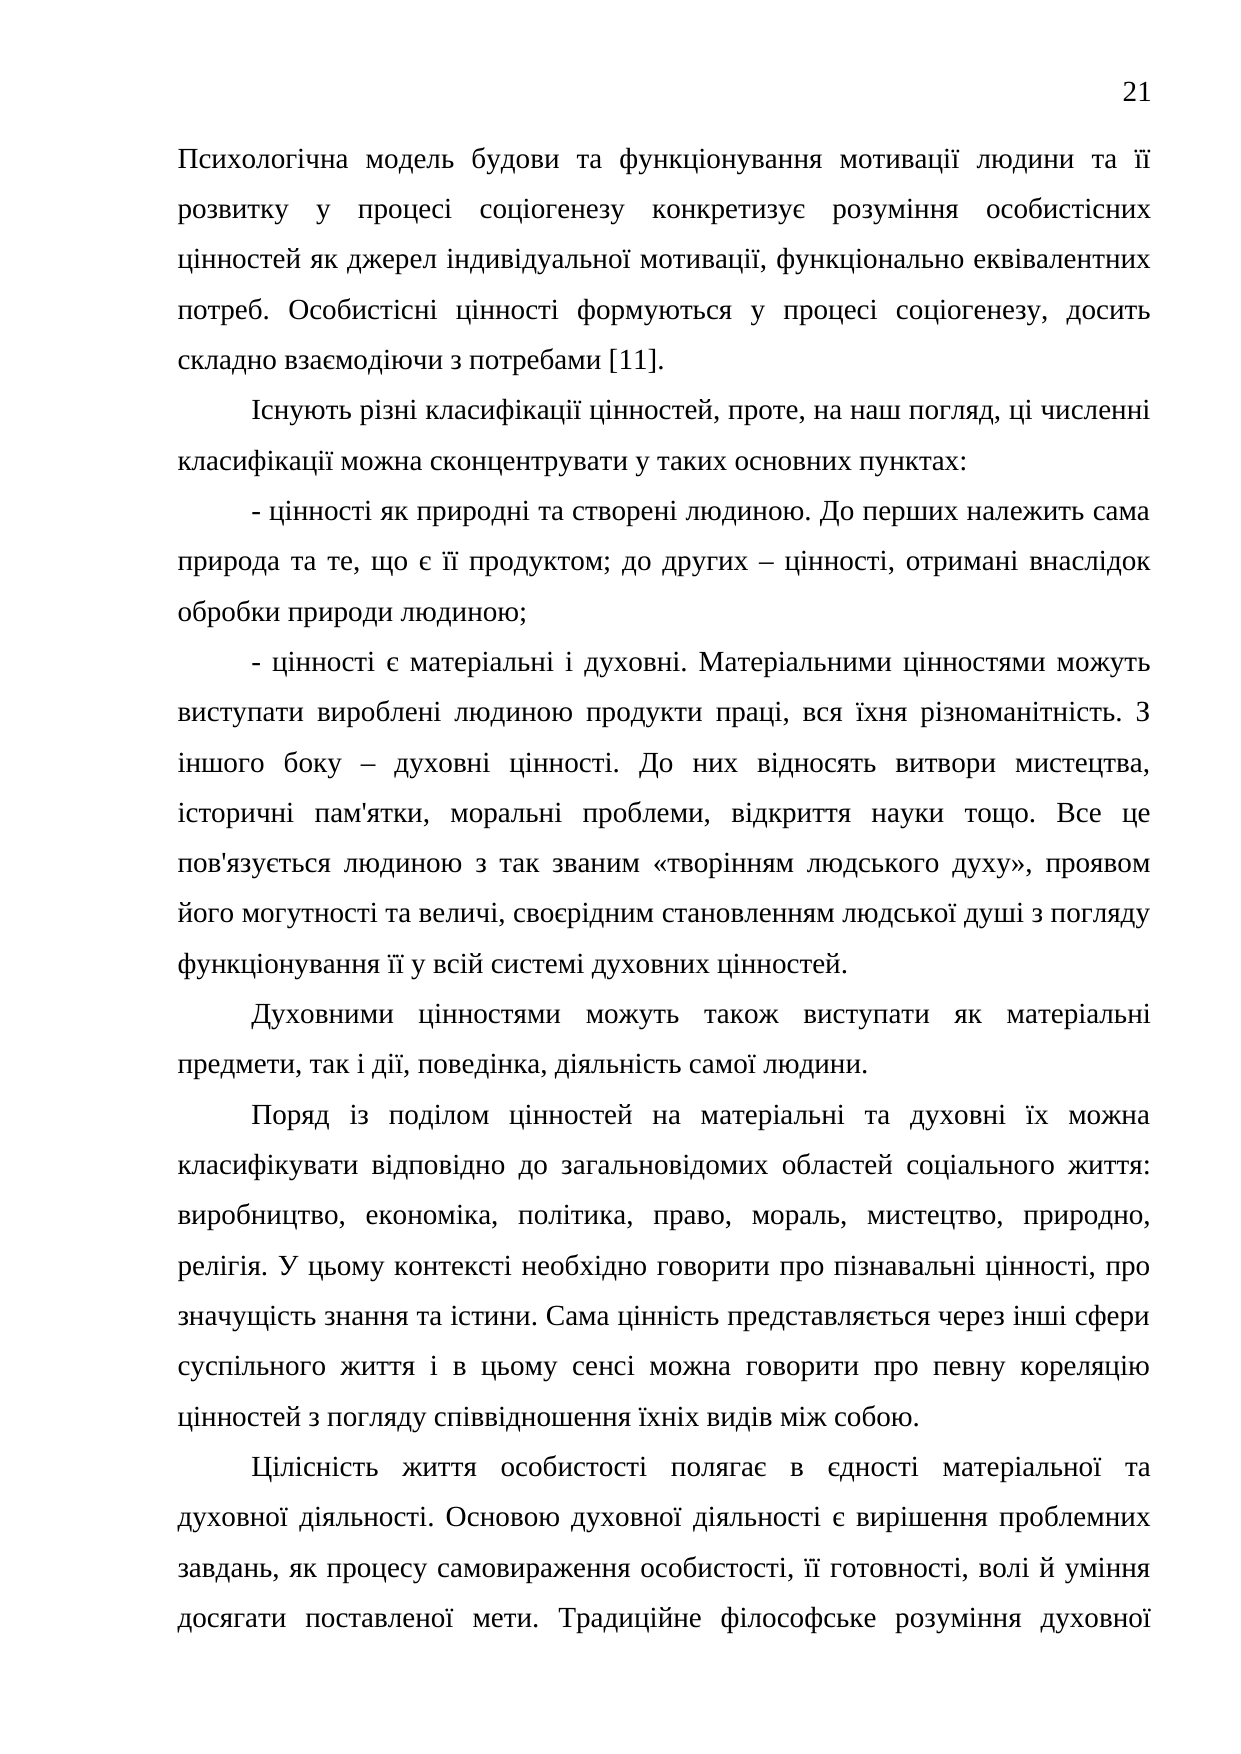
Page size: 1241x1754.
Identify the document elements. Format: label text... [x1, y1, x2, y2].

text Існують різні класифікації цінностей, проте, на наш погляд, ці численні класифікації можна сконцентрувати у таких основних пунктах: [177, 392, 1152, 476]
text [177, 1449, 1152, 1633]
text Поряд із поділом цінностей на матеріальні та духовні їх можна класифікувати відповідно до загальновідомих областей соціального життя: виробництво, економіка, політика, право, мораль, мистецтво, природно, релігія. У цьому контексті необхідно говорити про пізнавальні цінності, про значущість знання та істини. Сама цінність представляється через інші сфери суспільного життя і в цьому сенсі можна говорити про певну кореляцію цінностей з погляду співвідношення їхніх видів між собою. [177, 1097, 1152, 1432]
text - цінності як природні та створені людиною. До перших належить сама природа та те, що є її продуктом; до других – цінності, отримані внаслідок обробки природи людиною; [177, 493, 1152, 627]
text - цінності є матеріальні і духовні. Матеріальними цінностями можуть виступати вироблені людиною продукти праці, вся їхня різноманітність. З іншого боку – духовні цінності. До них відносять витвори мистецтва, історичні пам'ятки, моральні проблеми, відкриття науки тощо. Все це пов'язується людиною з так званим «творінням людського духу», проявом його могутності та величі, своєрідним становленням людської душі з погляду функціонування її у всій системі духовних цінностей. [177, 644, 1152, 979]
text Духовними цінностями можуть також виступати як матеріальні предмети, так і дії, поведінка, діяльність самої людини. [177, 996, 1152, 1080]
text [177, 141, 1152, 376]
